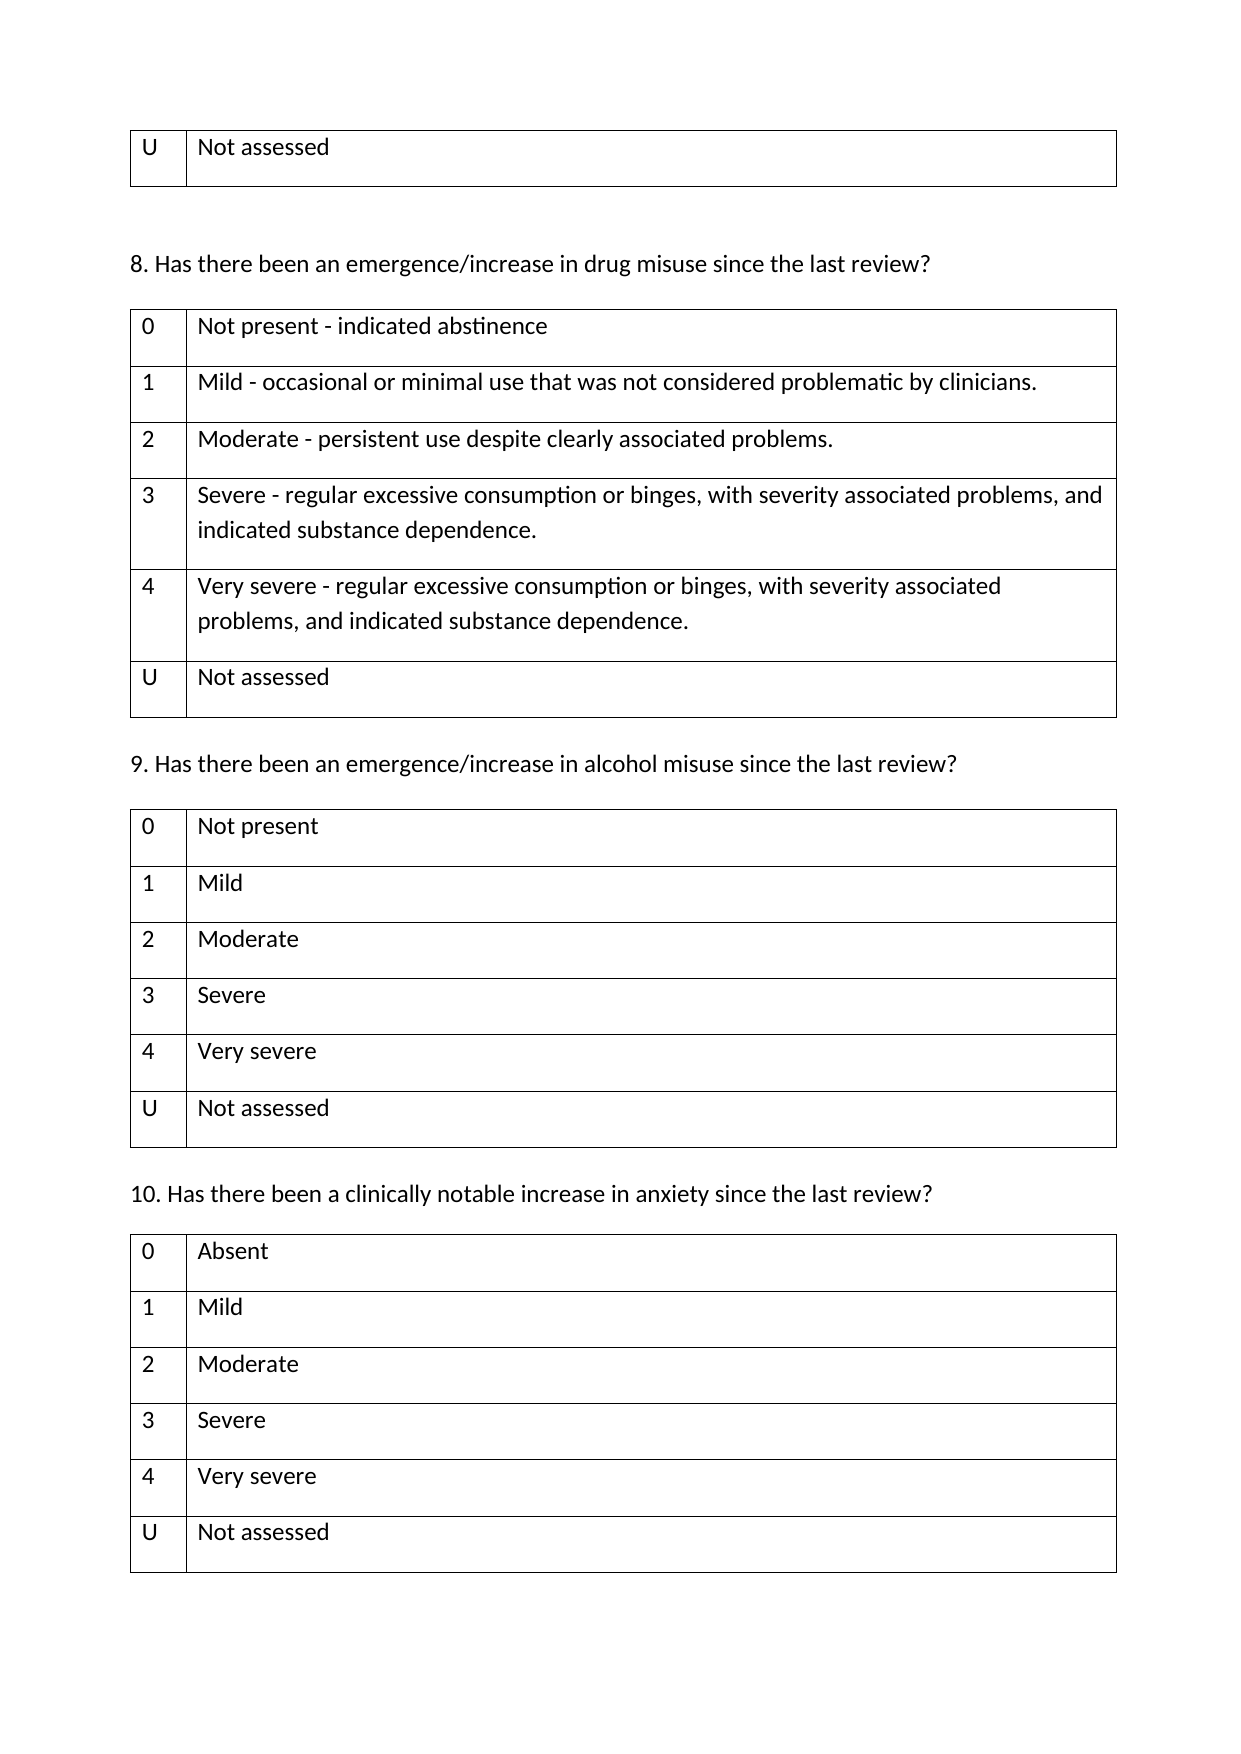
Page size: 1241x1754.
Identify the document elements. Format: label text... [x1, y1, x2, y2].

table_cell 1 [131, 1292, 186, 1347]
table_cell Mild [187, 1292, 1116, 1347]
table_cell Moderate [187, 923, 1116, 978]
table_header Not present - indicated abstinence [187, 310, 1116, 366]
table_cell 1 [131, 867, 186, 922]
table_header Not present [187, 810, 1116, 866]
table_cell Moderate - persistent use despite clearly associated problems. [187, 423, 1116, 478]
table_cell U [131, 1092, 186, 1147]
text 8. Has there been an emergence/increase in drug misuse since the last review? [130, 248, 1110, 279]
table_cell 4 [131, 1035, 186, 1091]
table_cell Severe [187, 1404, 1116, 1459]
table_cell U [131, 1517, 186, 1572]
table_cell Not assessed [187, 1517, 1116, 1572]
table_cell Very severe [187, 1460, 1116, 1516]
table_cell Mild [187, 867, 1116, 922]
table_cell Very severe - regular excessive consumption or binges, with severity associated problems, and indicated substance dependence. [187, 570, 1116, 661]
text 10. Has there been a clinically notable increase in anxiety since the last review? [130, 1178, 1110, 1209]
table_cell Mild - occasional or minimal use that was not considered problematic by clinicians. [187, 367, 1116, 422]
table_header 0 [131, 1235, 186, 1291]
table_cell 1 [131, 367, 186, 422]
text 9. Has there been an emergence/increase in alcohol misuse since the last review? [130, 748, 1110, 779]
table_cell Not assessed [187, 662, 1116, 717]
table_cell Not assessed [187, 1092, 1116, 1147]
table_header Absent [187, 1235, 1116, 1291]
table_cell 3 [131, 979, 186, 1034]
table_cell 4 [131, 1460, 186, 1516]
table_cell Severe [187, 979, 1116, 1034]
table_header 0 [131, 810, 186, 866]
table_cell 3 [131, 1404, 186, 1459]
table_cell Severe - regular excessive consumption or binges, with severity associated problems, and indicated substance dependence. [187, 479, 1116, 569]
table_cell 2 [131, 923, 186, 978]
table_cell Very severe [187, 1035, 1116, 1091]
table_cell Not assessed [187, 131, 1116, 186]
table_cell 2 [131, 1348, 186, 1403]
table_cell 4 [131, 570, 186, 661]
table_cell Moderate [187, 1348, 1116, 1403]
table_cell 2 [131, 423, 186, 478]
table_cell 3 [131, 479, 186, 569]
table_cell U [131, 662, 186, 717]
table_cell U [131, 131, 186, 186]
table_header 0 [131, 310, 186, 366]
